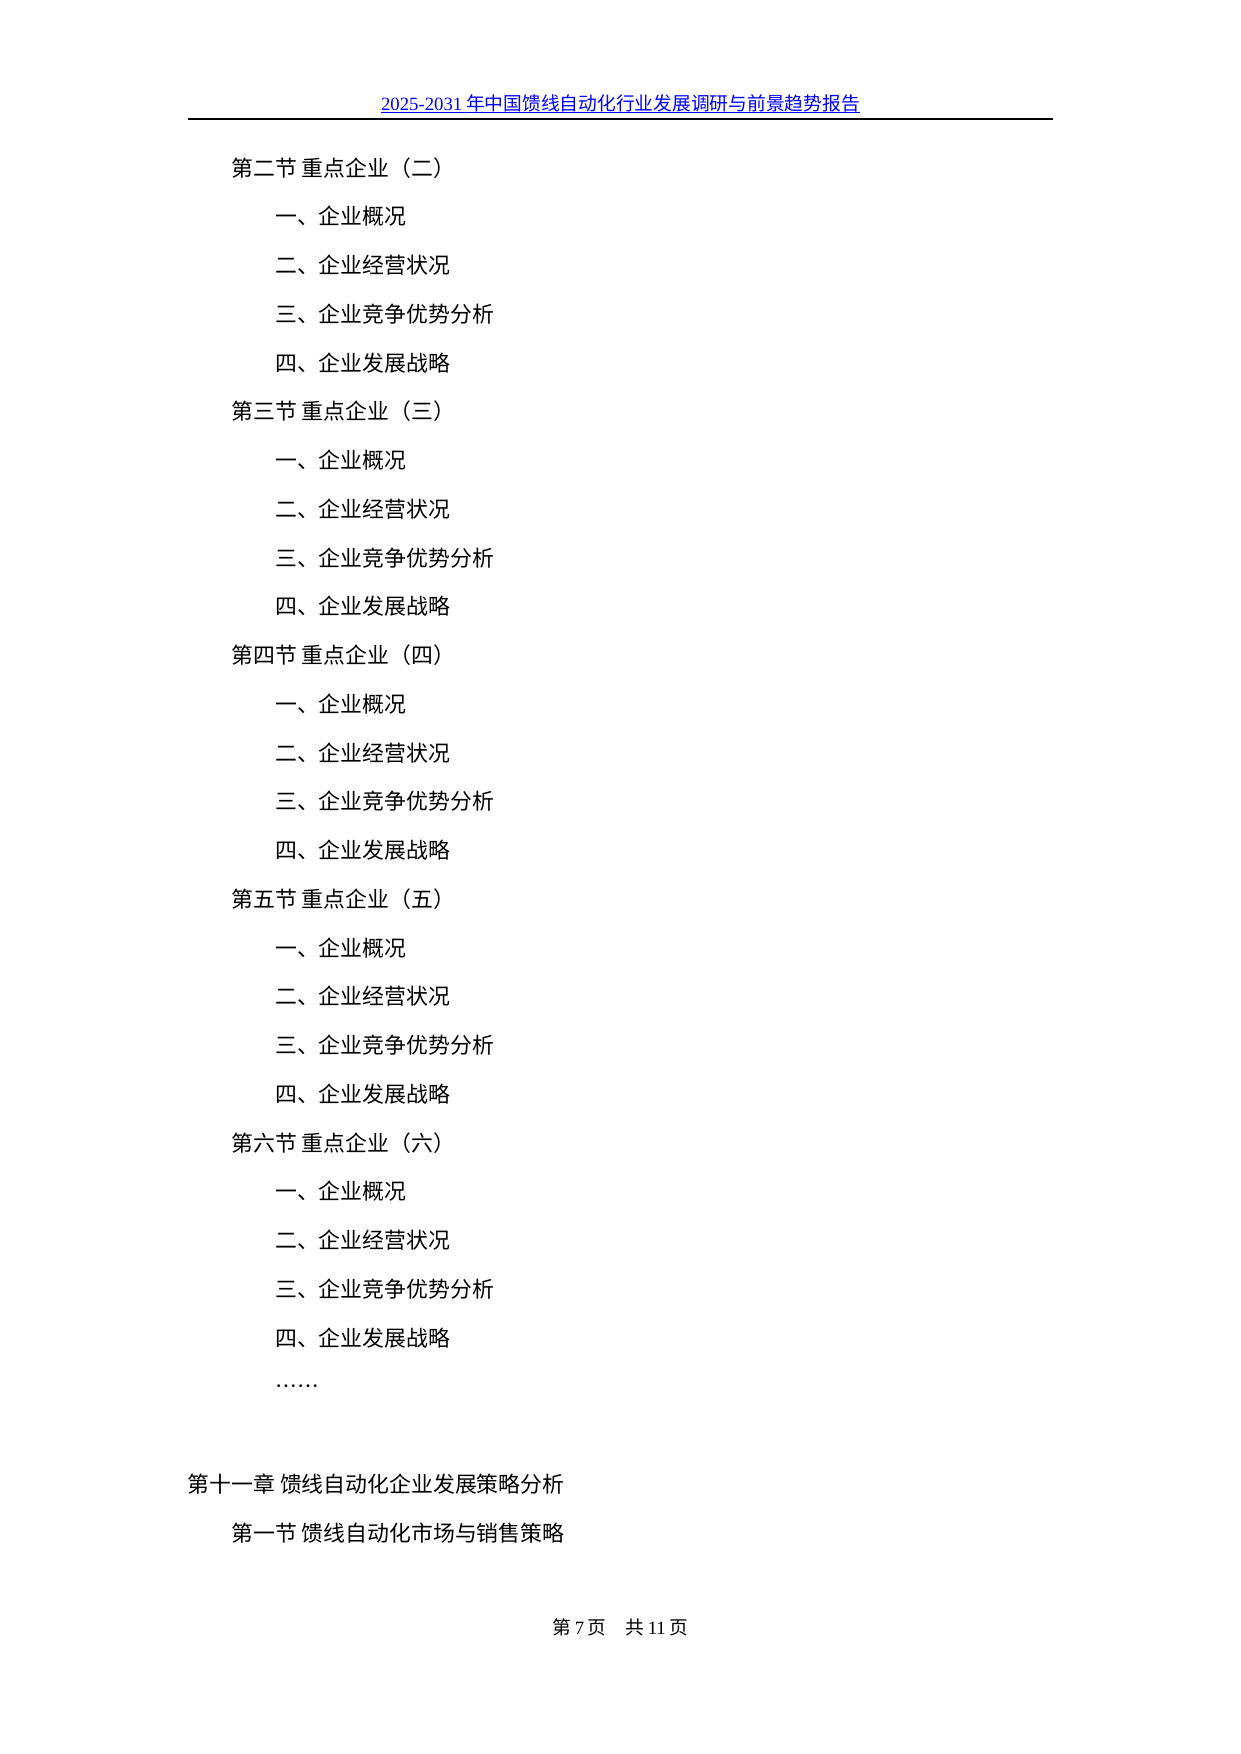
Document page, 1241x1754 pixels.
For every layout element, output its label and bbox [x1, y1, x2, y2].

text [187, 150, 1053, 1548]
